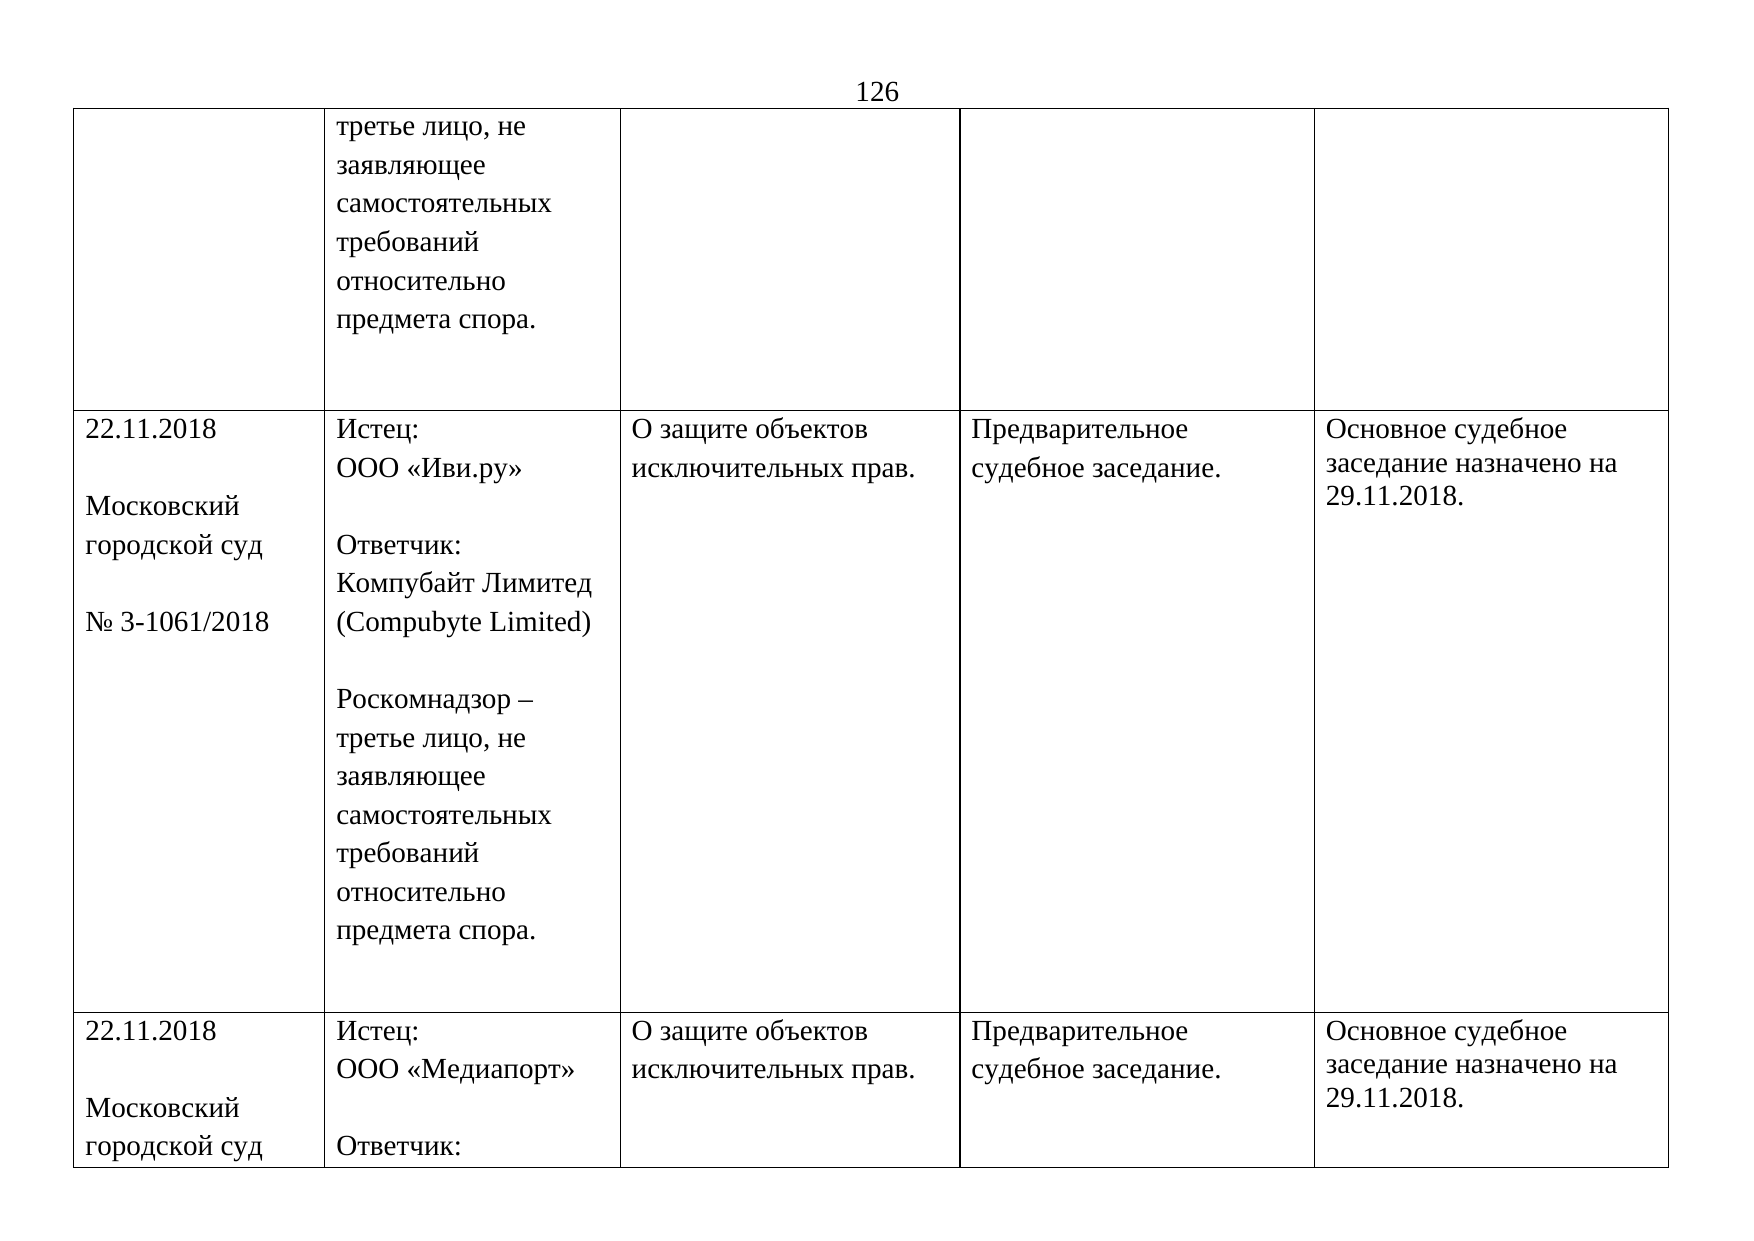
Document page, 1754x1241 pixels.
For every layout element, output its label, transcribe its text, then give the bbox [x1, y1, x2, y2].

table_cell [621, 1013, 959, 1167]
table_cell 22.11.2018 Московский городской суд № 3-1061/2018 [74, 411, 324, 1012]
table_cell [74, 109, 324, 410]
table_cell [325, 1013, 620, 1167]
table_cell Предварительное судебное заседание. [961, 411, 1314, 1012]
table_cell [74, 1013, 324, 1167]
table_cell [1315, 1013, 1668, 1167]
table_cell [961, 109, 1314, 410]
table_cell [621, 109, 959, 410]
table_cell О защите объектов исключительных прав. [621, 411, 959, 1012]
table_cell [325, 109, 620, 410]
table_cell Основное судебное заседание назначено на 29.11.2018. [1315, 411, 1668, 1012]
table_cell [1315, 109, 1668, 410]
table_cell Истец: ООО «Иви.ру» Ответчик: Компубайт Лимитед (Compubyte Limited) Роскомнадзор – третье лицо, не заявляющее самостоятельных требований относительно предмета спора. [325, 411, 620, 1012]
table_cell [961, 1013, 1314, 1167]
